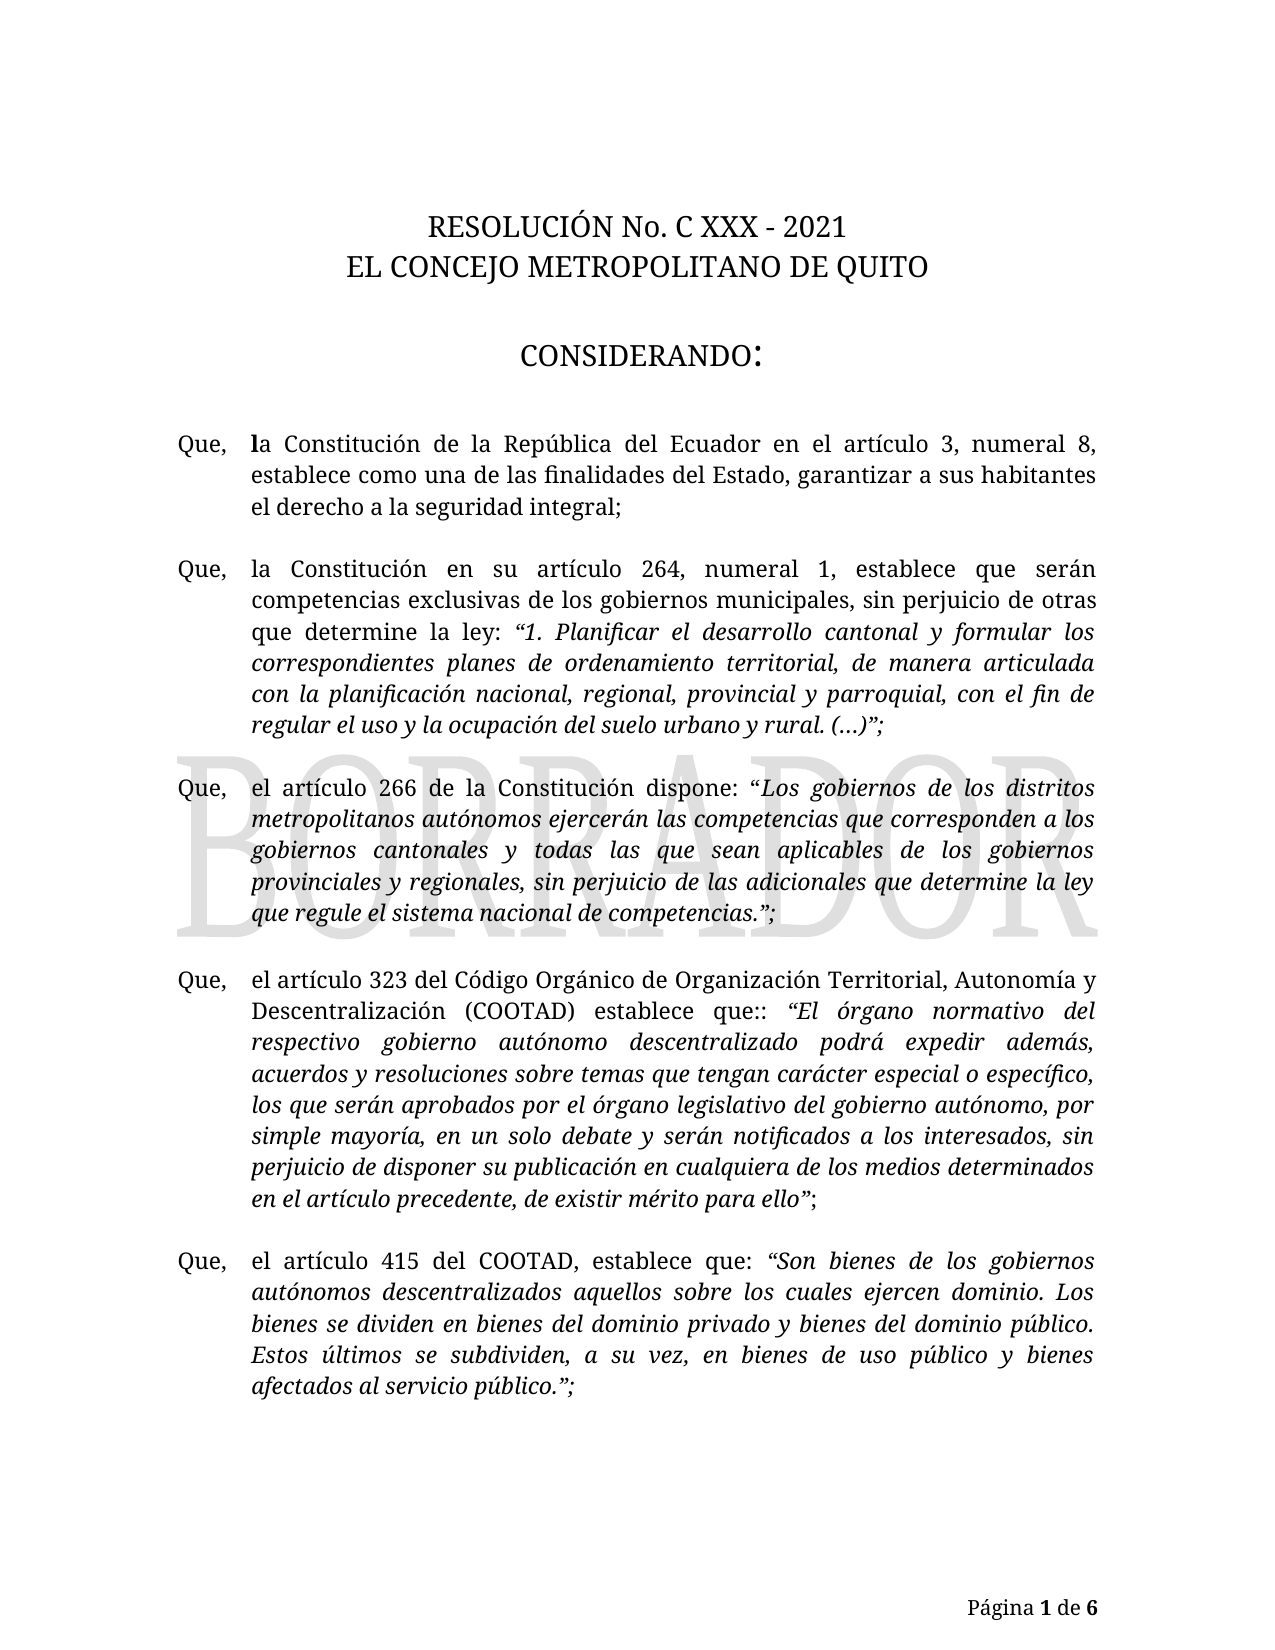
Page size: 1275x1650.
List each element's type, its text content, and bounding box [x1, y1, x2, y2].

text EL CONCEJO METROPOLITANO DE QUITO [177, 246, 1098, 286]
text RESOLUCIÓN No. C XXX - 2021 [177, 207, 1098, 246]
text Que, el artículo 415 del COOTAD, establece que: “Son bienes de los gobiernos autónomos descentralizados aquellos sobre los cuales ejercen dominio. Los bienes se dividen en bienes del dominio privado y bienes del dominio público. Estos últimos se subdividen, a su vez, en bienes de uso público y bienes afectados al servicio público.”; [177, 1245, 1098, 1401]
text Que, el artículo 266 de la Constitución dispone: “Los gobiernos de los distritos metropolitanos autónomos ejercerán las competencias que corresponden a los gobiernos cantonales y todas las que sean aplicables de los gobiernos provinciales y regionales, sin perjuicio de las adicionales que determine la ley que regule el sistema nacional de competencias.”; [177, 772, 1098, 928]
text CONSIDERANDO: [177, 326, 1098, 377]
text Que, el artículo 323 del Código Orgánico de Organización Territorial, Autonomía y Descentralización (COOTAD) establece que:: “El órgano normativo del respectivo gobierno autónomo descentralizado podrá expedir además, acuerdos y resoluciones sobre temas que tengan carácter especial o específico, los que serán aprobados por el órgano legislativo del gobierno autónomo, por simple mayoría, en un solo debate y serán notificados a los interesados, sin perjuicio de disponer su publicación en cualquiera de los medios determinados en el artículo precedente, de existir mérito para ello”; [177, 964, 1098, 1214]
text Que, la Constitución de la República del Ecuador en el artículo 3, numeral 8, establece como una de las finalidades del Estado, garantizar a sus habitantes el derecho a la seguridad integral; [177, 428, 1098, 522]
text Que, la Constitución en su artículo 264, numeral 1, establece que serán competencias exclusivas de los gobiernos municipales, sin perjuicio de otras que determine la ley: “1. Planificar el desarrollo cantonal y formular los correspondientes planes de ordenamiento territorial, de manera articulada con la planificación nacional, regional, provincial y parroquial, con el fin de regular el uso y la ocupación del suelo urbano y rural. (…)”; [177, 553, 1098, 740]
